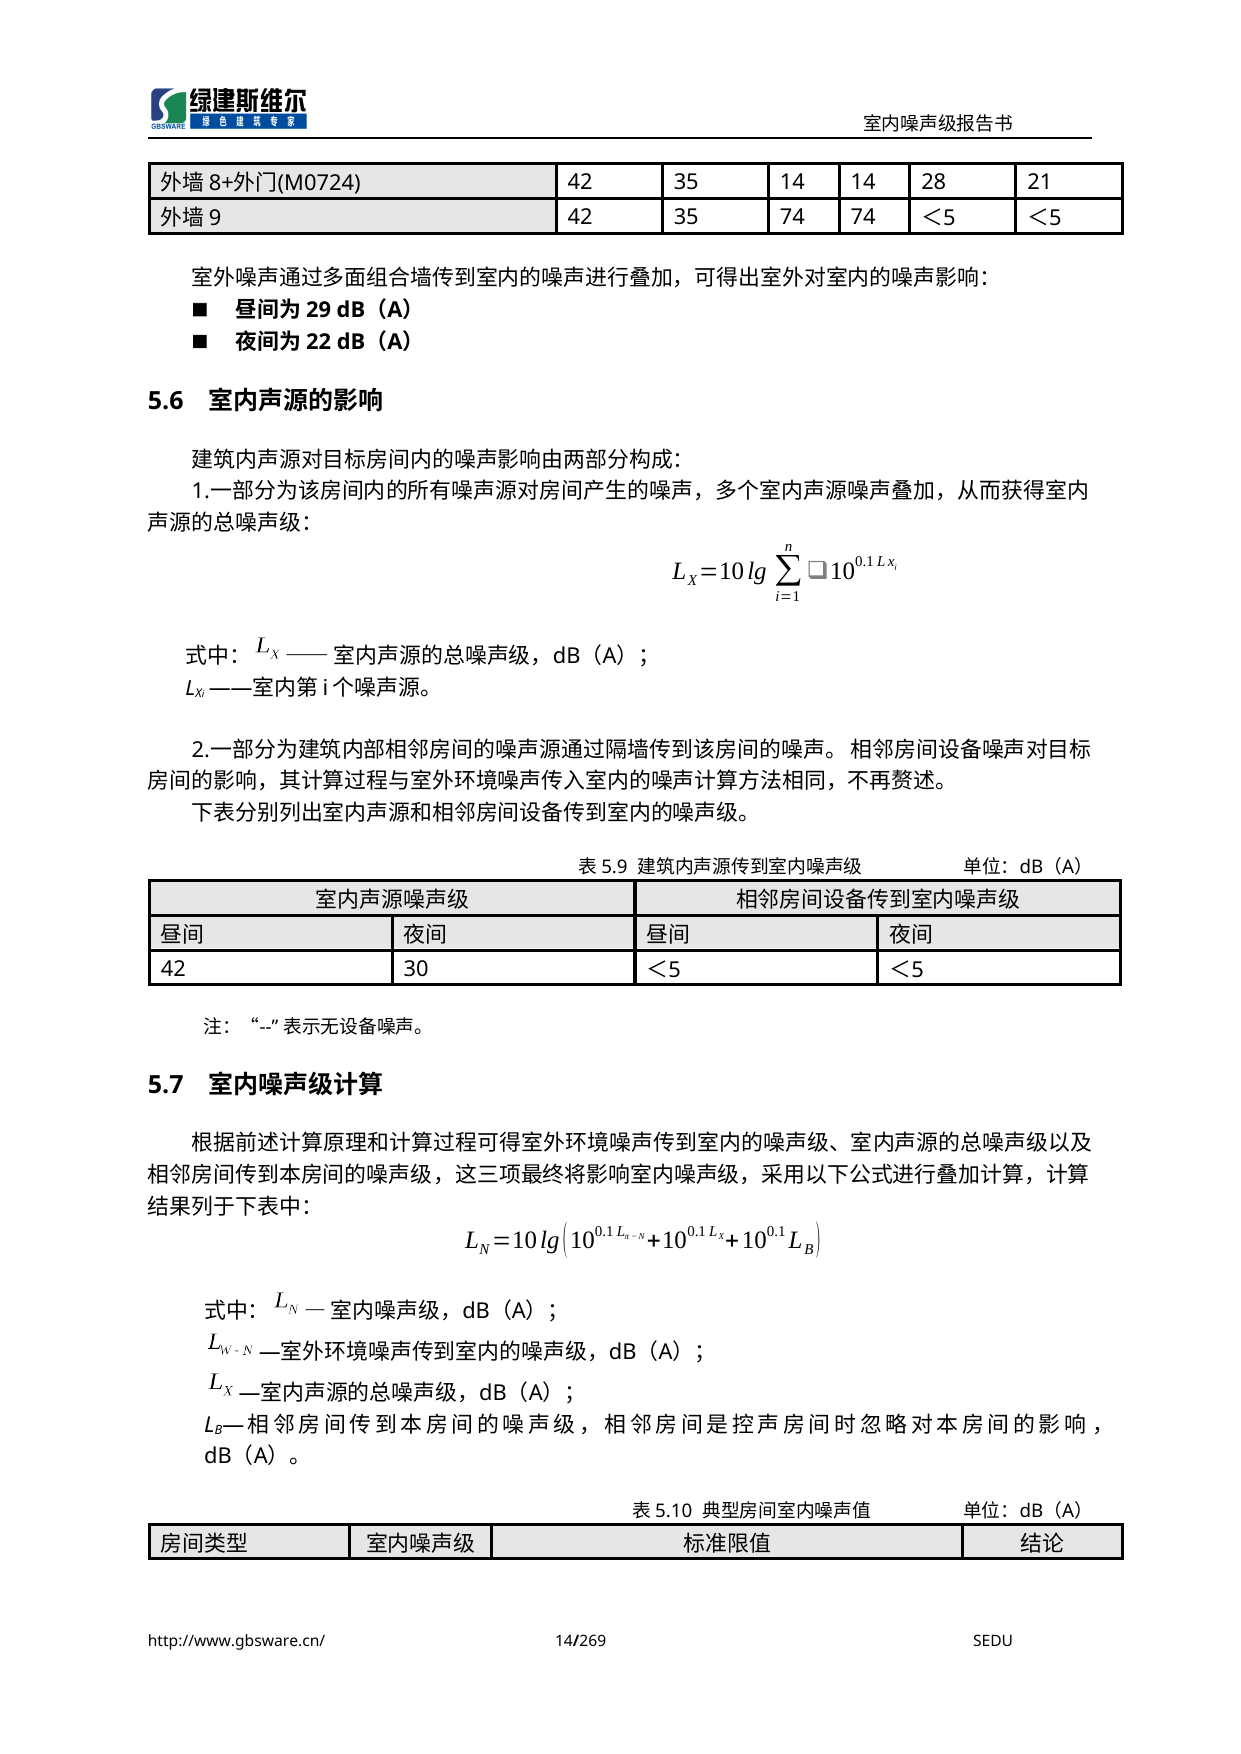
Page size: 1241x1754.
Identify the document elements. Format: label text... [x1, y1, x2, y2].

table_cell ＜5 [1017, 200, 1121, 232]
table_cell 42 [558, 165, 661, 197]
table_cell 74 [770, 200, 838, 232]
table_header 室内噪声级 [351, 1526, 490, 1557]
table_header 室内声源噪声级 [151, 882, 633, 914]
table_header 结论 [964, 1526, 1121, 1557]
text LXi ——室内第i个噪声源。 [185, 670, 1092, 702]
table_cell 14 [770, 165, 838, 197]
table_cell 42 [558, 200, 661, 232]
table_cell 21 [1017, 165, 1121, 197]
text 室外噪声通过多面组合墙传到室内的噪声进行叠加，可得出室外对室内的噪声影响： [148, 260, 1092, 292]
list 昼间为 29 dB（A） [191, 292, 1092, 324]
subtitle 室内声源的影响 [148, 381, 1092, 417]
table_cell 28 [911, 165, 1014, 197]
table_cell 夜间 [394, 917, 633, 948]
table_cell 42 [151, 952, 391, 983]
table_cell 74 [841, 200, 908, 232]
table_cell 14 [841, 165, 908, 197]
table_cell 外墙9 [151, 200, 555, 232]
text 根据前述计算原理和计算过程可得室外环境噪声传到室内的噪声级、室内声源的总噪声级以及相邻房间传到本房间的噪声级，这三项最终将影响室内噪声级，采用以下公式进行叠加计算，计算结果列于下表中： [148, 1125, 1092, 1220]
text 式中：— 室内噪声级，dB（A）； [204, 1284, 1092, 1325]
list 夜间为 22 dB（A） [191, 324, 1092, 356]
text —室外环境噪声传到室内的噪声级，dB（A）； [204, 1325, 1092, 1366]
picture [147, 88, 308, 130]
subtitle 室内噪声级计算 [148, 1064, 1092, 1100]
text —室内声源的总噪声级，dB（A）； [204, 1366, 1092, 1407]
table_cell 35 [664, 200, 767, 232]
table_header 相邻房间设备传到室内噪声级 [637, 882, 1119, 914]
text 下表分别列出室内声源和相邻房间设备传到室内的噪声级。 [148, 795, 1092, 827]
table_cell 30 [394, 952, 633, 983]
table_cell 昼间 [637, 917, 876, 948]
table_header 房间类型 [151, 1526, 348, 1557]
table_cell 夜间 [879, 917, 1119, 948]
text 表5.9 建筑内声源传到室内噪声级 单位：dB（A） [148, 852, 1092, 879]
text 2.一部分为建筑内部相邻房间的噪声源通过隔墙传到该房间的噪声。相邻房间设备噪声对目标房间的影响，其计算过程与室外环境噪声传入室内的噪声计算方法相同，不再赘述。 [148, 732, 1092, 795]
table_cell 昼间 [151, 917, 391, 948]
text 1.一部分为该房间内的所有噪声源对房间产生的噪声，多个室内声源噪声叠加，从而获得室内声源的总噪声级： [148, 473, 1092, 537]
table_header 标准限值 [493, 1526, 961, 1557]
text 表5.10 典型房间室内噪声值 单位：dB（A） [148, 1495, 1092, 1522]
text 式中：—— 室内声源的总噪声级，dB（A）； [185, 629, 1092, 670]
table_cell ＜5 [637, 952, 876, 983]
table_cell ＜5 [879, 952, 1119, 983]
text 注：“--” 表示无设备噪声。 [148, 1012, 1092, 1039]
table_cell 35 [664, 165, 767, 197]
table_cell 外墙8+外门(M0724) [151, 165, 555, 197]
table_cell ＜5 [911, 200, 1014, 232]
text 建筑内声源对目标房间内的噪声影响由两部分构成： [148, 442, 1092, 473]
text LB—相邻房间传到本房间的噪声级，相邻房间是控声房间时忽略对本房间的影响，dB（A）。 [204, 1407, 1092, 1470]
